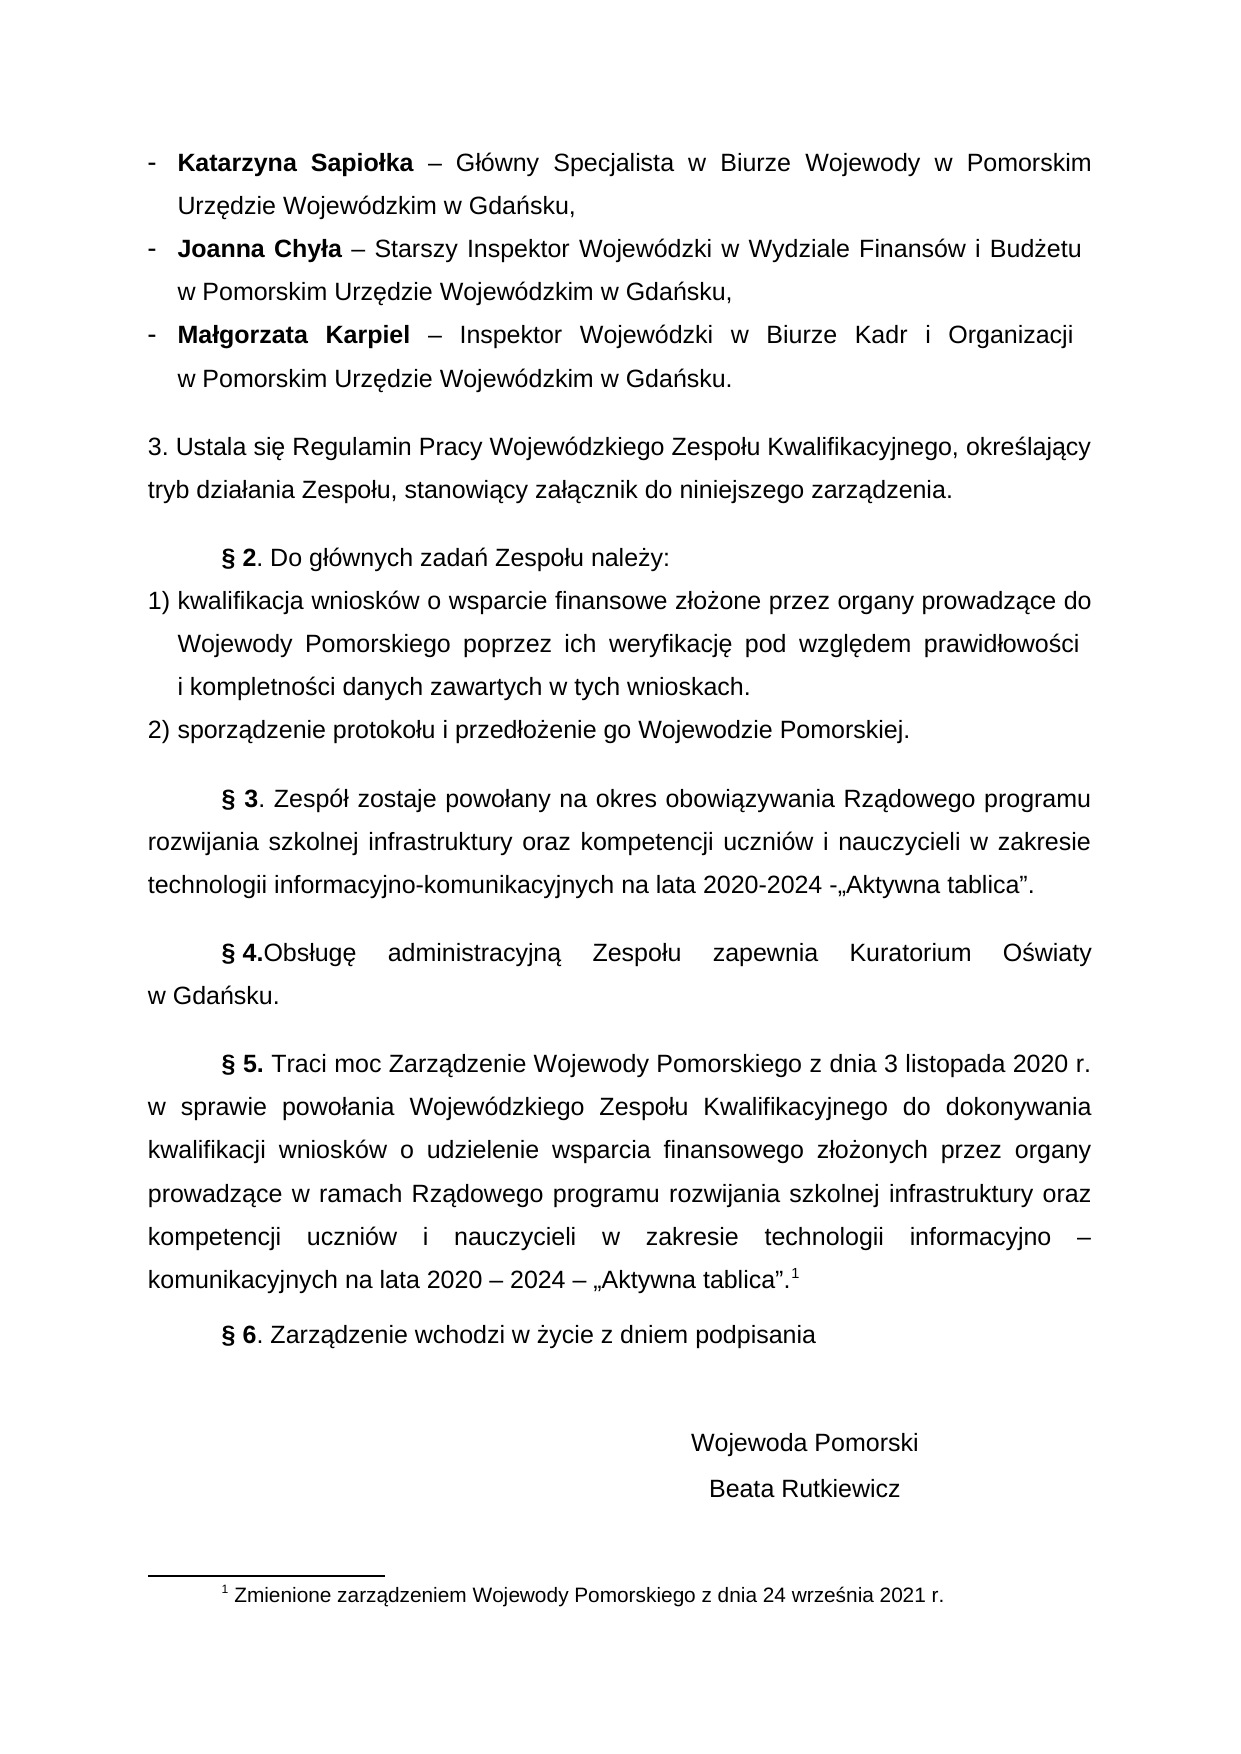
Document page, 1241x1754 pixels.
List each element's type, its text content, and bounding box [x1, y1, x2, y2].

text § 2. Do głównych zadań Zespołu należy: [148, 543, 1093, 572]
list sporządzenie protokołu i przedłożenie go Wojewodzie Pomorskiej. [148, 715, 1093, 744]
list kwalifikacja wniosków o wsparcie finansowe złożone przez organy prowadzące do Wojewody Pomorskiego poprzez ich weryfikację pod względem prawidłowości i kompletności danych zawartych w tych wnioskach. [148, 586, 1093, 701]
list Katarzyna Sapiołka – Główny Specjalista w Biurze Wojewody w Pomorskim Urzędzie Wojewódzkim w Gdańsku, [148, 148, 1093, 219]
text Wojewoda Pomorski [148, 1428, 1093, 1457]
text § 5. Traci moc Zarządzenie Wojewody Pomorskiego z dnia 3 listopada 2020 r. w sprawie powołania Wojewódzkiego Zespołu Kwalifikacyjnego do dokonywania kwalifikacji wniosków o udzielenie wsparcia finansowego złożonych przez organy prowadzące w ramach Rządowego programu rozwijania szkolnej infrastruktury oraz kompetencji uczniów i nauczycieli w zakresie technologii informacyjno – komunikacyjnych na lata 2020 – 2024 – „Aktywna tablica”. [148, 1049, 1093, 1293]
text Beata Rutkiewicz [148, 1474, 1093, 1503]
list Joanna Chyła – Starszy Inspektor Wojewódzki w Wydziale Finansów i Budżetu w Pomorskim Urzędzie Wojewódzkim w Gdańsku, [148, 234, 1093, 306]
text § 6. Zarządzenie wchodzi w życie z dniem podpisania [221, 1320, 1093, 1349]
text § 3. Zespół zostaje powołany na okres obowiązywania Rządowego programu rozwijania szkolnej infrastruktury oraz kompetencji uczniów i nauczycieli w zakresie technologii informacyjno-komunikacyjnych na lata 2020-2024 -„Aktywna tablica”. [148, 783, 1093, 898]
text § 4.Obsługę administracyjną Zespołu zapewnia Kuratorium Oświaty w Gdańsku. [148, 938, 1093, 1010]
text 3. Ustala się Regulamin Pracy Wojewódzkiego Zespołu Kwalifikacyjnego, określający tryb działania Zespołu, stanowiący załącznik do niniejszego zarządzenia. [148, 432, 1093, 503]
list Małgorzata Karpiel – Inspektor Wojewódzki w Biurze Kadr i Organizacji w Pomorskim Urzędzie Wojewódzkim w Gdańsku. [148, 320, 1093, 392]
